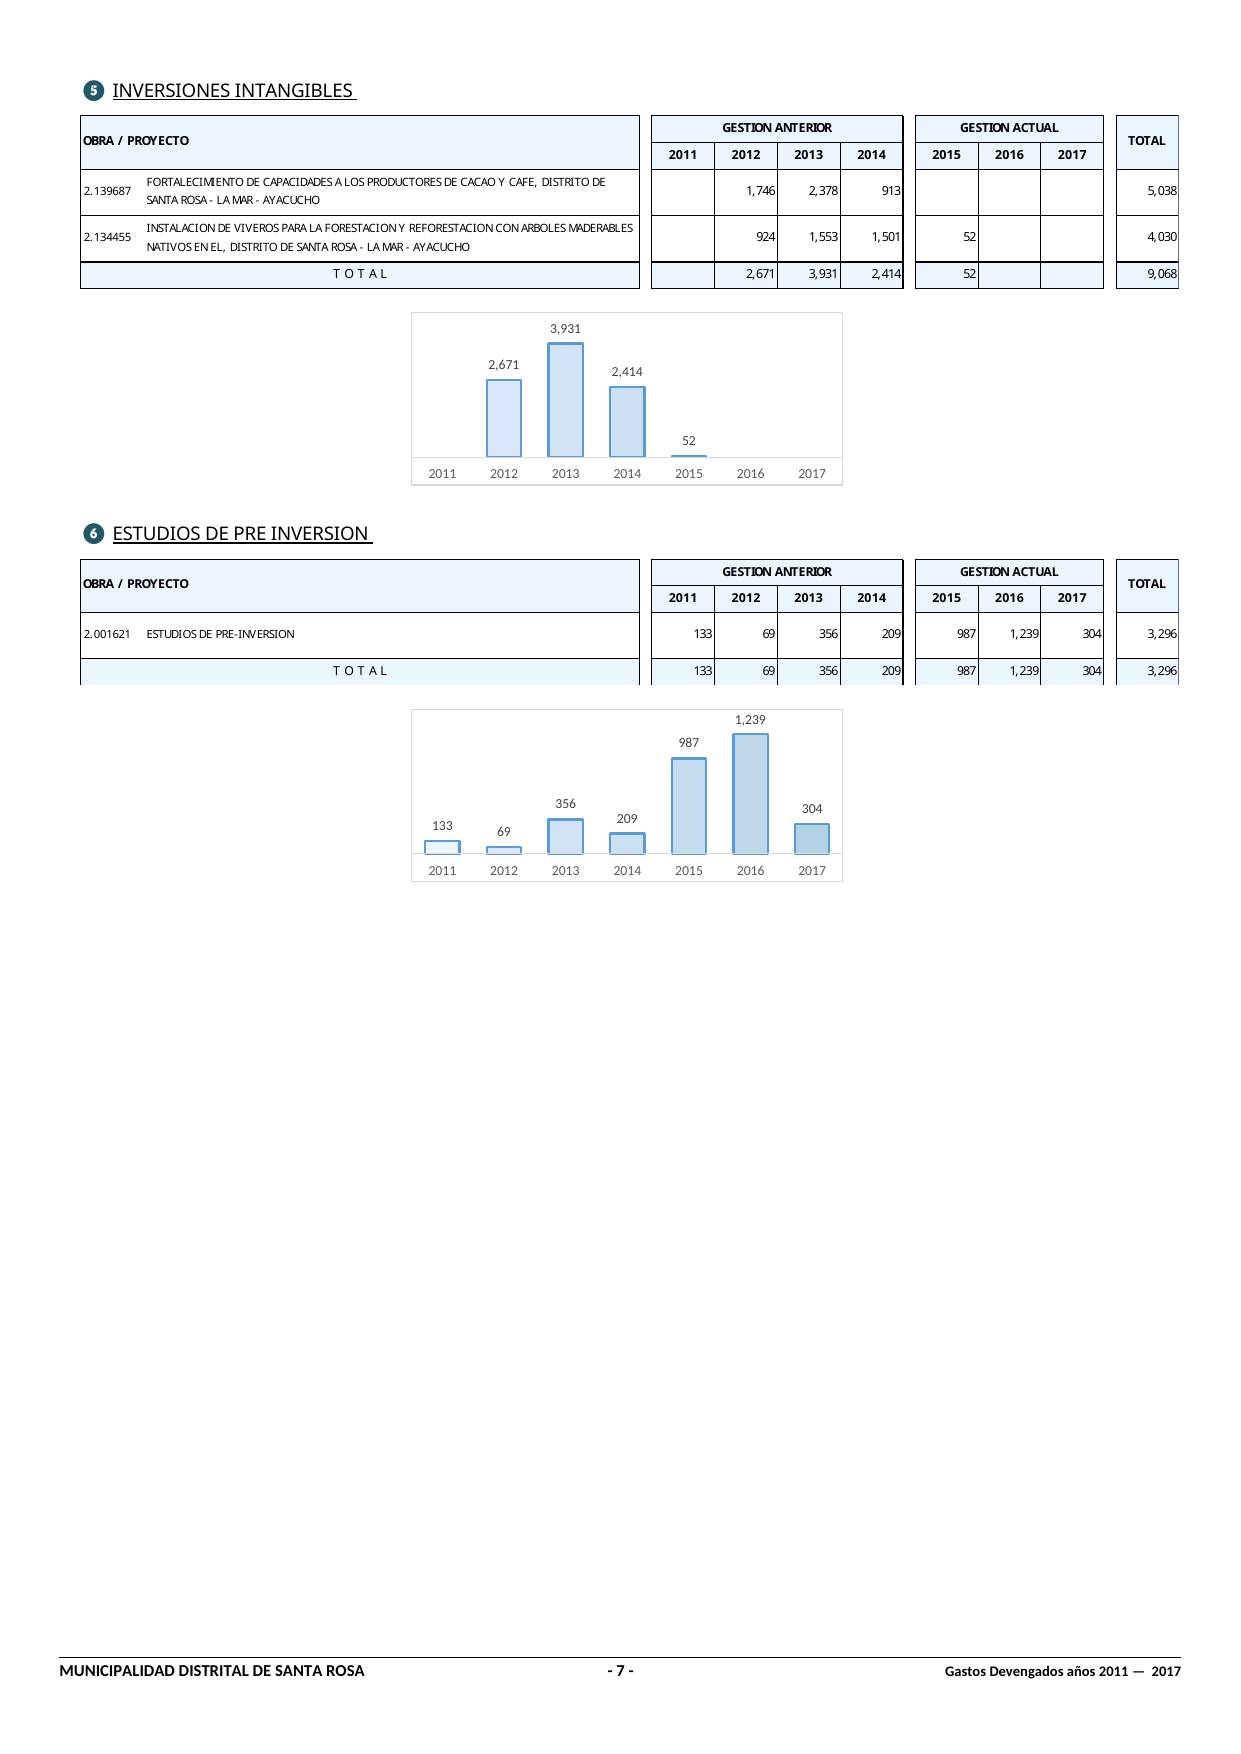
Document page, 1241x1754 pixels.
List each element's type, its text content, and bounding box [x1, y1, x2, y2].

table_header ❺ INVERSIONES INTANGIBLES [59, 71, 1195, 492]
table_header ❻ ESTUDIOS DE PRE INVERSION [59, 514, 1195, 888]
